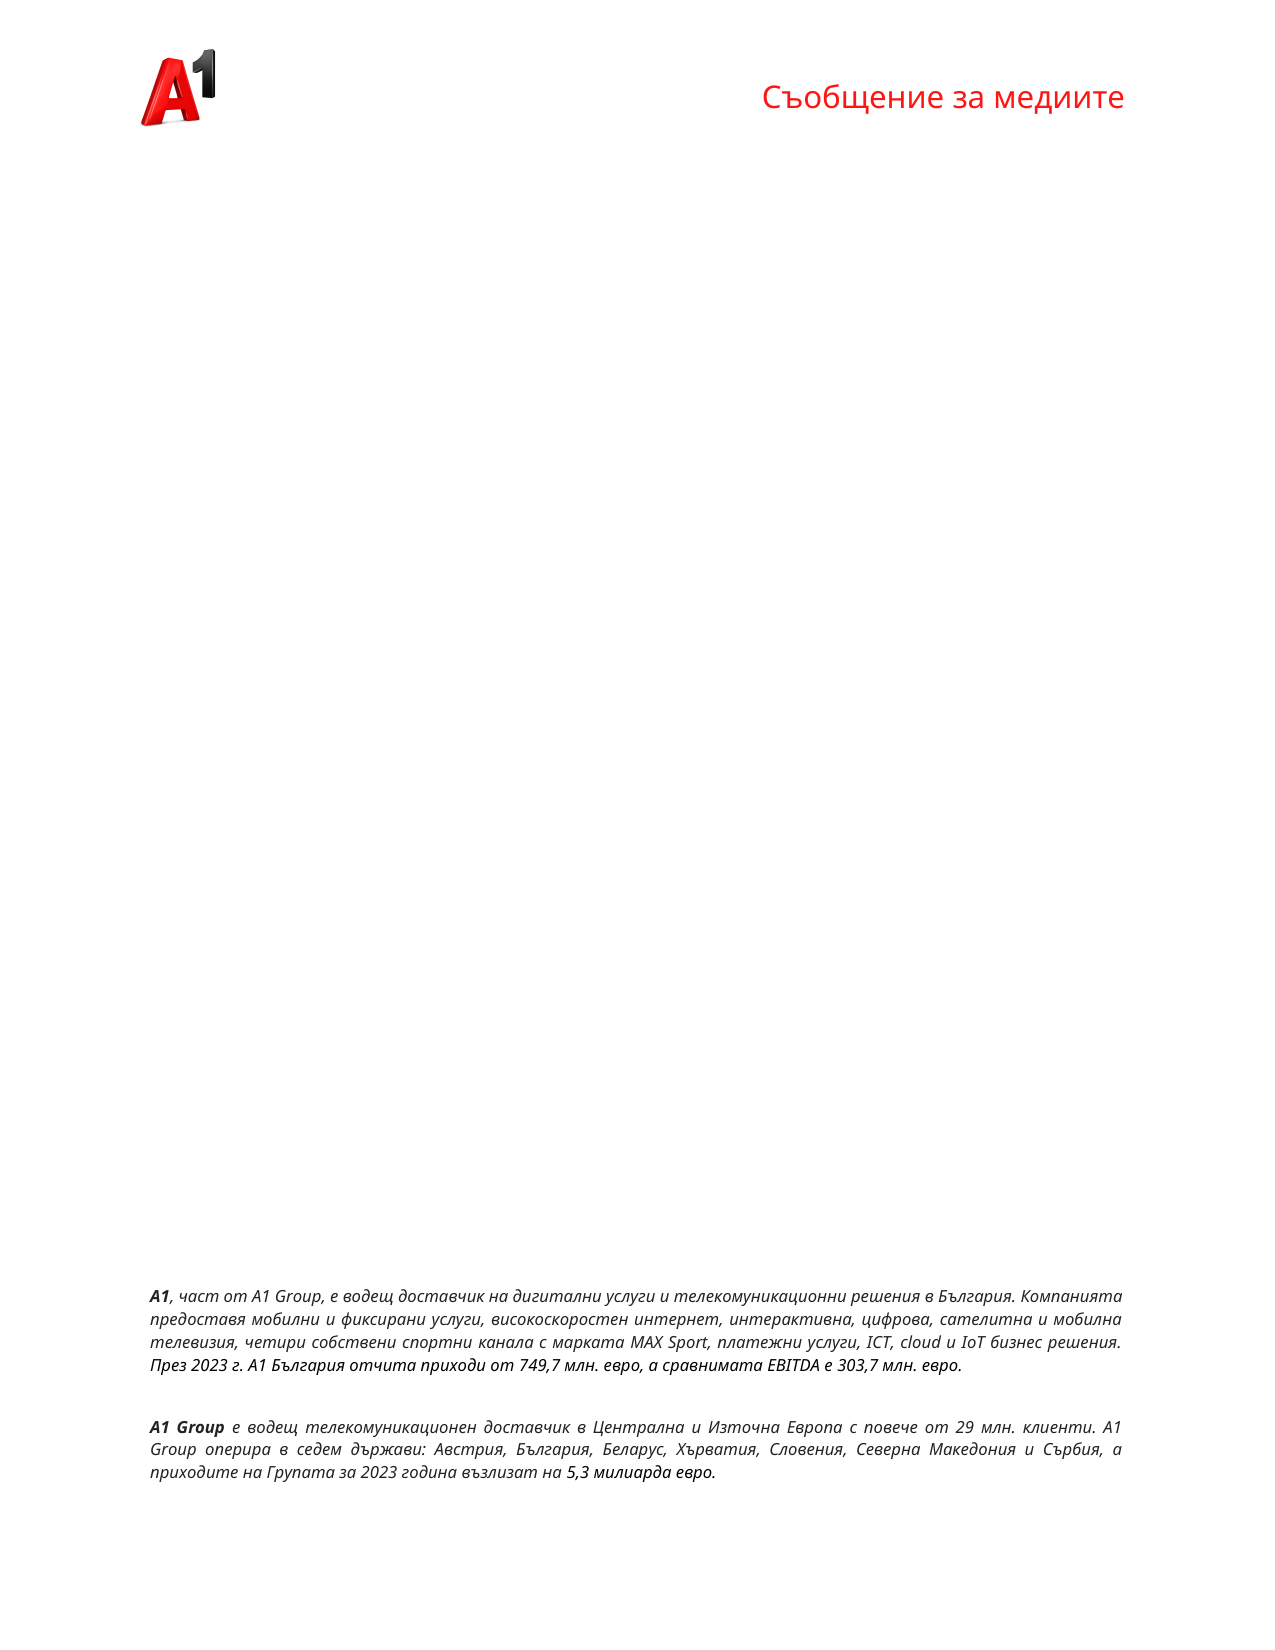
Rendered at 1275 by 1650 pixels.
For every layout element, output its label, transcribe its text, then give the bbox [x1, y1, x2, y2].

picture [117, 30, 230, 143]
text A1 Group е водещ телекомуникационен доставчик в Централна и Източна Европа с повече от 29 млн. клиенти. A1 Group оперира в седем държави: Австрия, България, Беларус, Хърватия, Словения, Северна Македония и Сърбия, а приходите на Групата за 2023 година възлизат на 5,3 милиарда евро. [150, 1415, 1125, 1483]
text А1, част от A1 Group, е водещ доставчик на дигитални услуги и телекомуникационни решения в България. Компанията предоставя мобилни и фиксирани услуги, високоскоростен интернет, интерактивна, цифрова, сателитна и мобилна телевизия, четири собствени спортни канала с марката MAX Sport, платежни услуги, ICT, cloud и IoT бизнес решения. През 2023 г. A1 България отчита приходи от 749,7 млн. евро, а сравнимата EBITDA e 303,7 млн. евро. [150, 1285, 1125, 1376]
